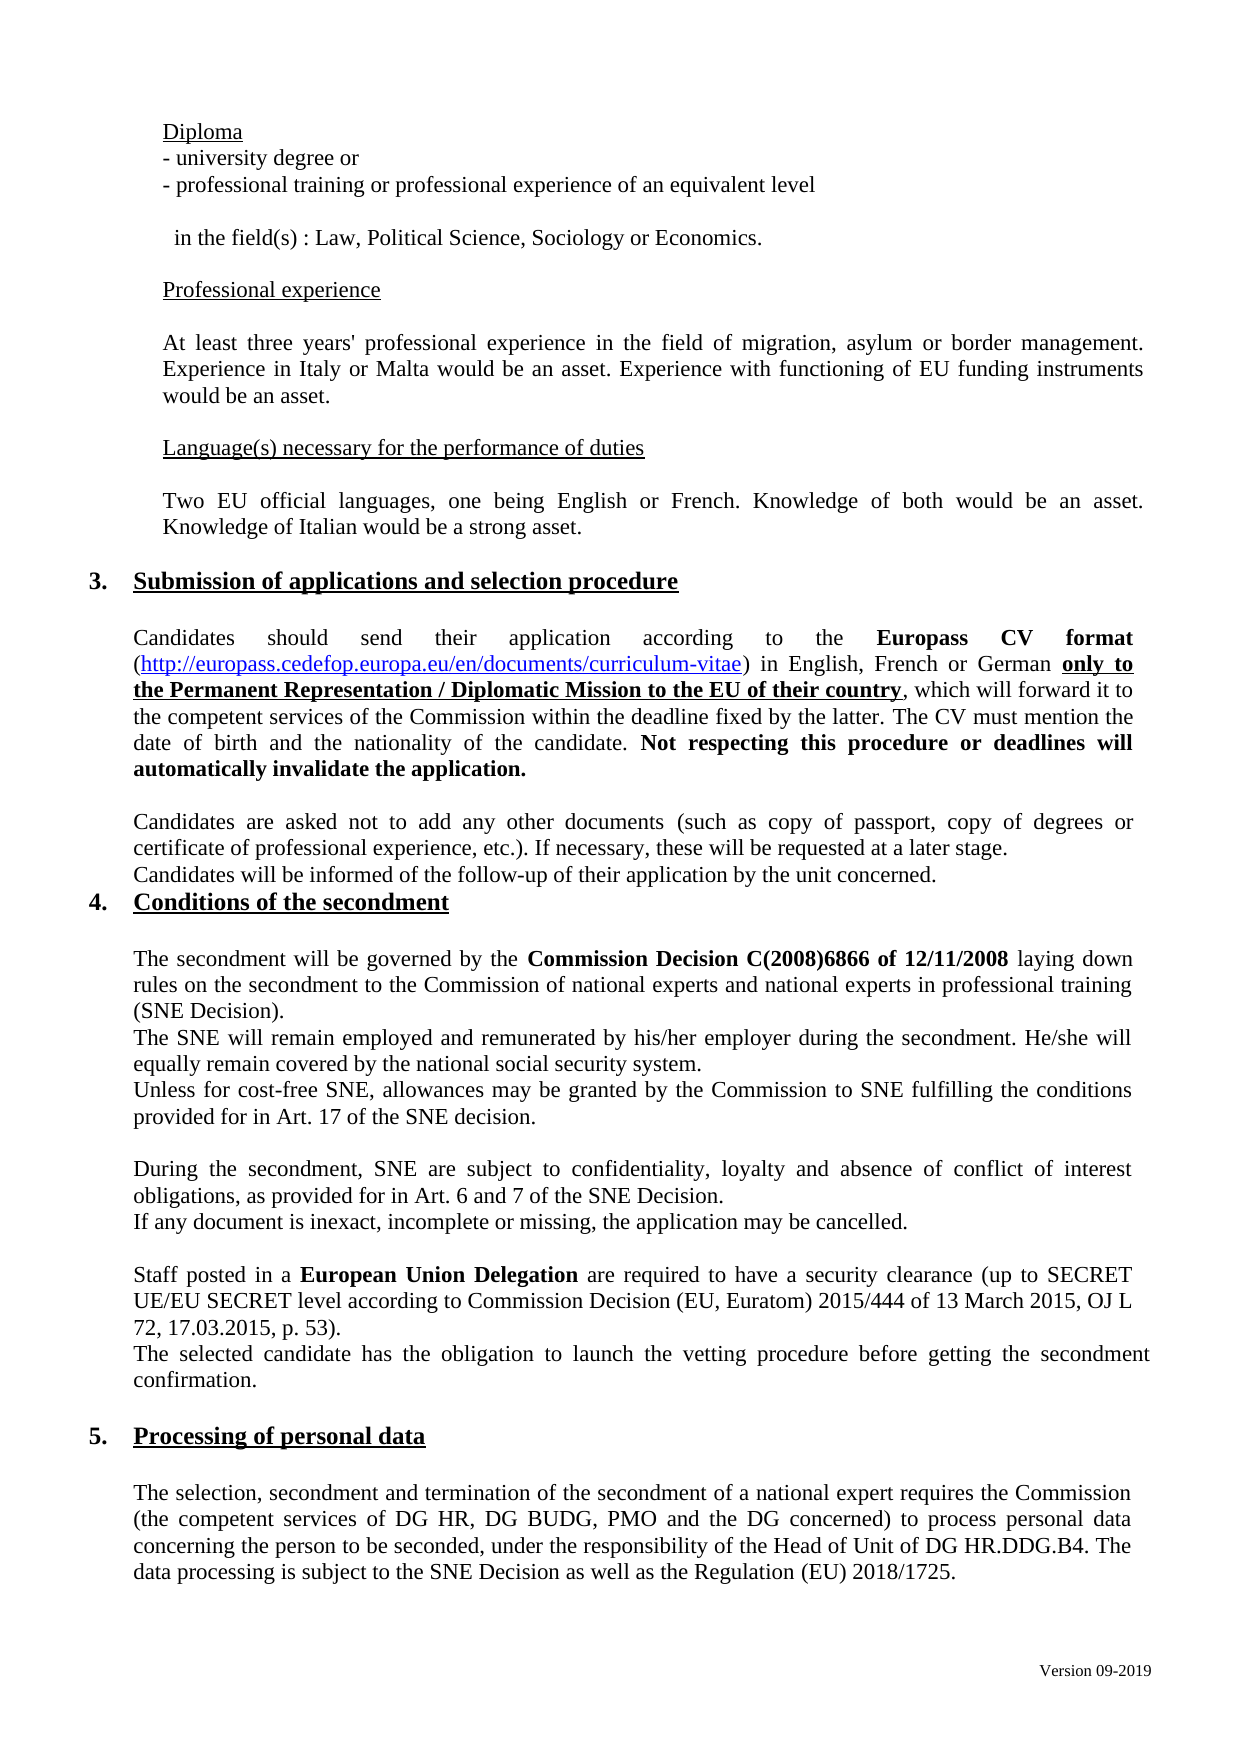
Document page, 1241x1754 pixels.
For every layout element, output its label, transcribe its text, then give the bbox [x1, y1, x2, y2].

text Two EU official languages, one being English or French. Knowledge of both would be an asset. Knowledge of Italian would be a strong asset. [162, 487, 1145, 540]
text 4. Conditions of the secondment [89, 887, 1152, 916]
text Diploma [162, 118, 1145, 144]
text During the secondment, SNE are subject to confidentiality, loyalty and absence of conflict of interest obligations, as provided for in Art. 6 and 7 of the SNE Decision. [133, 1156, 1133, 1208]
text If any document is inexact, incomplete or missing, the application may be cancelled. [133, 1208, 1133, 1234]
text The secondment will be governed by the Commission Decision C(2008)6866 of 12/11/2008 laying down rules on the secondment to the Commission of national experts and national experts in professional training (SNE Decision). [133, 945, 1133, 1024]
text The selected candidate has the obligation to launch the vetting procedure before getting the secondment confirmation. [133, 1340, 1152, 1393]
text The SNE will remain employed and remunerated by his/her employer during the secondment. He/she will equally remain covered by the national social security system. [133, 1024, 1133, 1076]
text - university degree or [162, 144, 1014, 171]
text in the field(s) : Law, Political Science, Sociology or Economics. [162, 223, 1145, 250]
text - professional training or professional experience of an equivalent level [162, 171, 1014, 197]
text At least three years' professional experience in the field of migration, asylum or border management. Experience in Italy or Malta would be an asset. Experience with functioning of EU funding instruments would be an asset. [162, 329, 1145, 408]
text Staff posted in a European Union Delegation are required to have a security clearance (up to SECRET UE/EU SECRET level according to Commission Decision (EU, Euratom) 2015/444 of 13 March 2015, OJ L 72, 17.03.2015, p. 53). [133, 1261, 1133, 1340]
text Language(s) necessary for the performance of duties [162, 434, 1145, 461]
text Candidates should send their application according to the Europass CV format (http://europass.cedefop.europa.eu/en/documents/curriculum-vitae) in English, French or German only to the Permanent Representation / Diplomatic Mission to the EU of their country, which will forward it to the competent services of the Commission within the deadline fixed by the latter. The CV must mention the date of birth and the nationality of the candidate. Not respecting this procedure or deadlines will automatically invalidate the application. [133, 624, 1133, 782]
text Unless for cost-free SNE, allowances may be granted by the Commission to SNE fulfilling the conditions provided for in Art. 17 of the SNE decision. [133, 1076, 1133, 1129]
text 5. Processing of personal data [89, 1421, 1152, 1450]
text Professional experience [162, 276, 1145, 303]
text 3. Submission of applications and selection procedure [89, 566, 1152, 595]
text Candidates are asked not to add any other documents (such as copy of passport, copy of degrees or certificate of professional experience, etc.). If necessary, these will be requested at a later stage. [133, 808, 1135, 861]
text The selection, secondment and termination of the secondment of a national expert requires the Commission (the competent services of DG HR, DG BUDG, PMO and the DG concerned) to process personal data concerning the person to be seconded, under the responsibility of the Head of Unit of DG HR.DDG.B4. The data processing is subject to the SNE Decision as well as the Regulation (EU) 2018/1725. [133, 1479, 1133, 1584]
text Candidates will be informed of the follow-up of their application by the unit concerned. [133, 861, 1152, 887]
